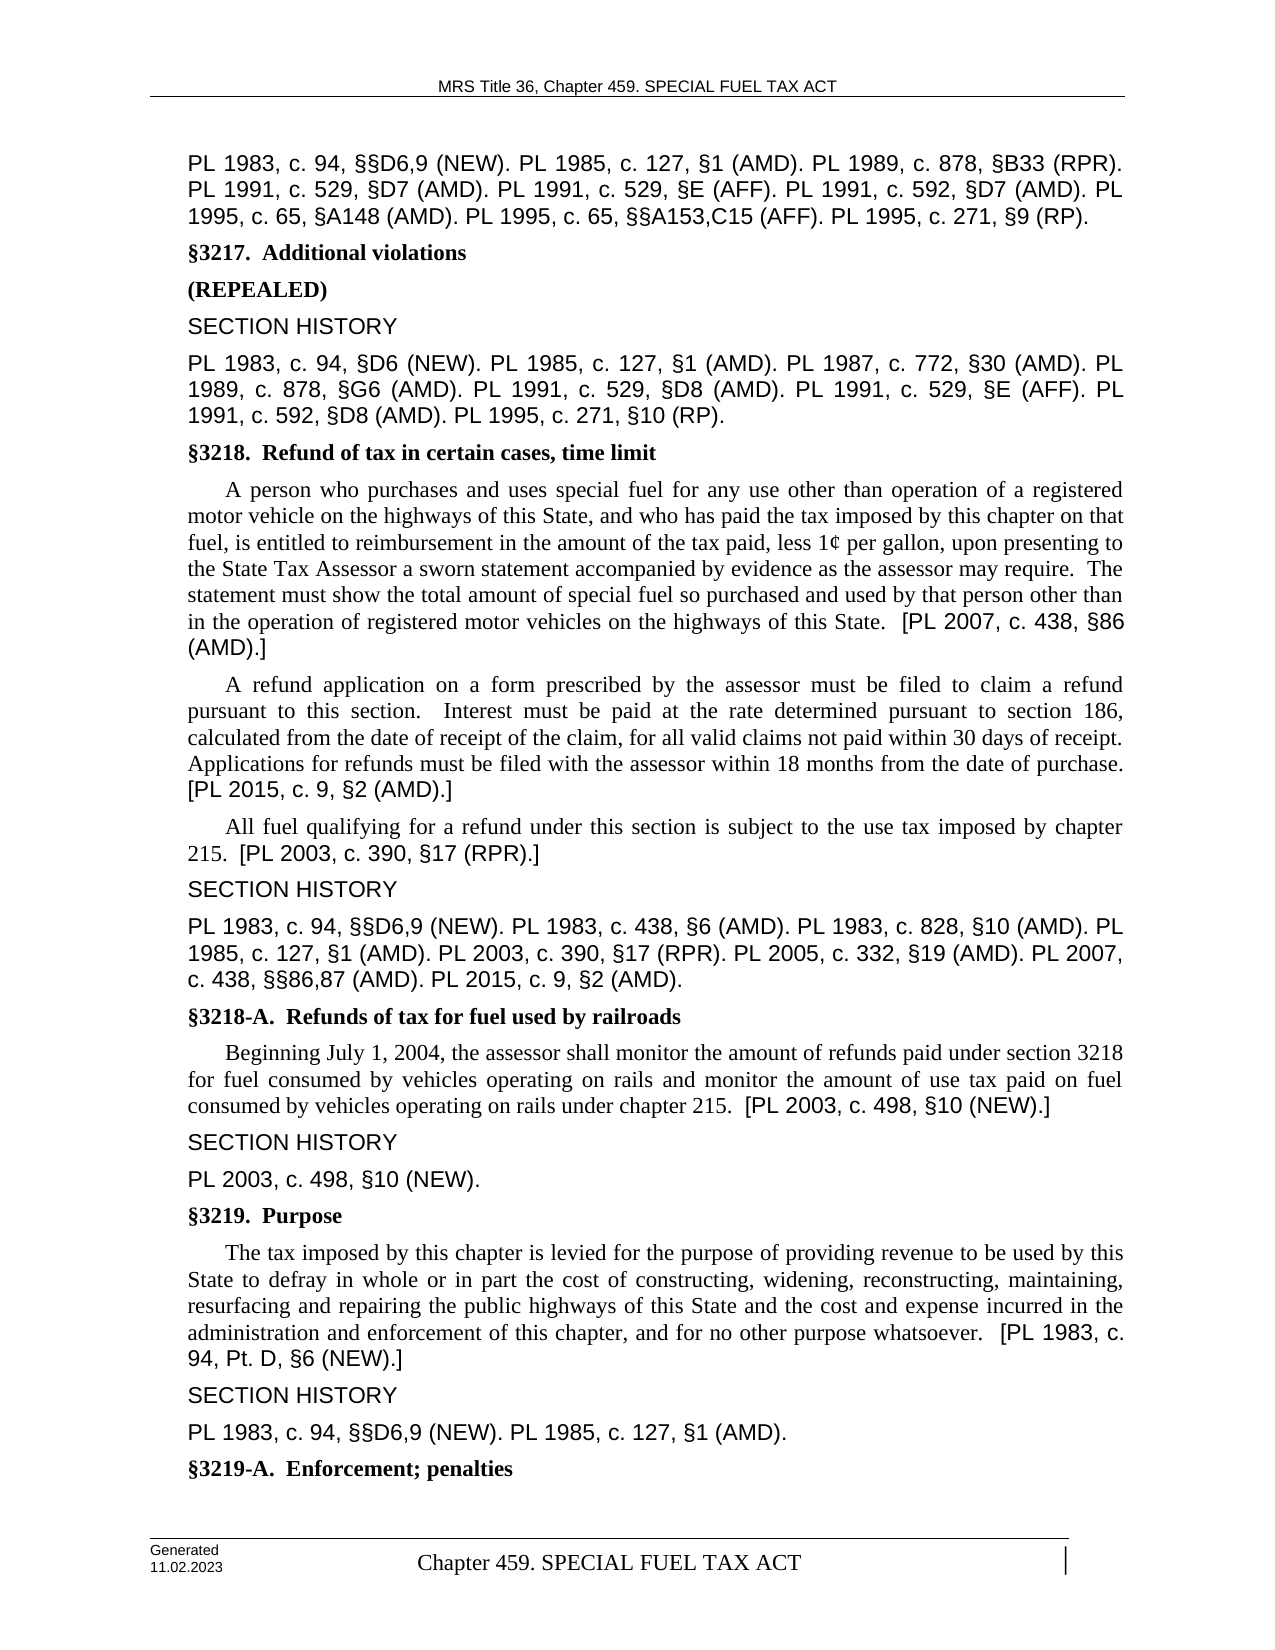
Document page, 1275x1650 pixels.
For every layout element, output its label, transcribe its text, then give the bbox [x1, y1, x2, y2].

text PL 1983, c. 94, §D6 (NEW). PL 1985, c. 127, §1 (AMD). PL 1987, c. 772, §30 (AMD). PL 1989, c. 878, §G6 (AMD). PL 1991, c. 529, §D8 (AMD). PL 1991, c. 529, §E (AFF). PL 1991, c. 592, §D8 (AMD). PL 1995, c. 271, §10 (RP). [187, 350, 1125, 429]
text §3218-A. Refunds of tax for fuel used by railroads [187, 1003, 1125, 1029]
text SECTION HISTORY [187, 313, 1125, 339]
text A refund application on a form prescribed by the assessor must be filed to claim a refund pursuant to this section. Interest must be paid at the rate determined pursuant to section 186, calculated from the date of receipt of the claim, for all valid claims not paid within 30 days of receipt. Applications for refunds must be filed with the assessor within 18 months from the date of purchase. [PL 2015, c. 9, §2 (AMD).] [187, 671, 1125, 803]
text §3218. Refund of tax in certain cases, time limit [187, 439, 1125, 466]
text PL 1983, c. 94, §§D6,9 (NEW). PL 1983, c. 438, §6 (AMD). PL 1983, c. 828, §10 (AMD). PL 1985, c. 127, §1 (AMD). PL 2003, c. 390, §17 (RPR). PL 2005, c. 332, §19 (AMD). PL 2007, c. 438, §§86,87 (AMD). PL 2015, c. 9, §2 (AMD). [187, 913, 1125, 992]
text PL 2003, c. 498, §10 (NEW). [187, 1166, 1125, 1192]
text All fuel qualifying for a refund under this section is subject to the use tax imposed by chapter 215. [PL 2003, c. 390, §17 (RPR).] [187, 813, 1125, 866]
text §3219-A. Enforcement; penalties [187, 1455, 1125, 1482]
text §3219. Purpose [187, 1203, 1125, 1229]
text The tax imposed by this chapter is levied for the purpose of providing revenue to be used by this State to defray in whole or in part the cost of constructing, widening, reconstructing, maintaining, resurfacing and repairing the public highways of this State and the cost and expense incurred in the administration and enforcement of this chapter, and for no other purpose whatsoever. [PL 1983, c. 94, Pt. D, §6 (NEW).] [187, 1239, 1125, 1371]
text SECTION HISTORY [187, 1382, 1125, 1408]
text PL 1983, c. 94, §§D6,9 (NEW). PL 1985, c. 127, §1 (AMD). [187, 1418, 1125, 1445]
text A person who purchases and uses special fuel for any use other than operation of a registered motor vehicle on the highways of this State, and who has paid the tax imposed by this chapter on that fuel, is entitled to reimbursement in the amount of the tax paid, less 1¢ per gallon, upon presenting to the State Tax Assessor a sworn statement accompanied by evidence as the assessor may require. The statement must show the total amount of special fuel so purchased and used by that person other than in the operation of registered motor vehicles on the highways of this State. [PL 2007, c. 438, §86 (AMD).] [187, 476, 1125, 661]
text SECTION HISTORY [187, 876, 1125, 903]
text SECTION HISTORY [187, 1129, 1125, 1155]
text §3217. Additional violations [187, 239, 1125, 266]
text Beginning July 1, 2004, the assessor shall monitor the amount of refunds paid under section 3218 for fuel consumed by vehicles operating on rails and monitor the amount of use tax paid on fuel consumed by vehicles operating on rails under chapter 215. [PL 2003, c. 498, §10 (NEW).] [187, 1039, 1125, 1119]
text (REPEALED) [187, 276, 1125, 303]
text PL 1983, c. 94, §§D6,9 (NEW). PL 1985, c. 127, §1 (AMD). PL 1989, c. 878, §B33 (RPR). PL 1991, c. 529, §D7 (AMD). PL 1991, c. 529, §E (AFF). PL 1991, c. 592, §D7 (AMD). PL 1995, c. 65, §A148 (AMD). PL 1995, c. 65, §§A153,C15 (AFF). PL 1995, c. 271, §9 (RP). [187, 150, 1125, 229]
